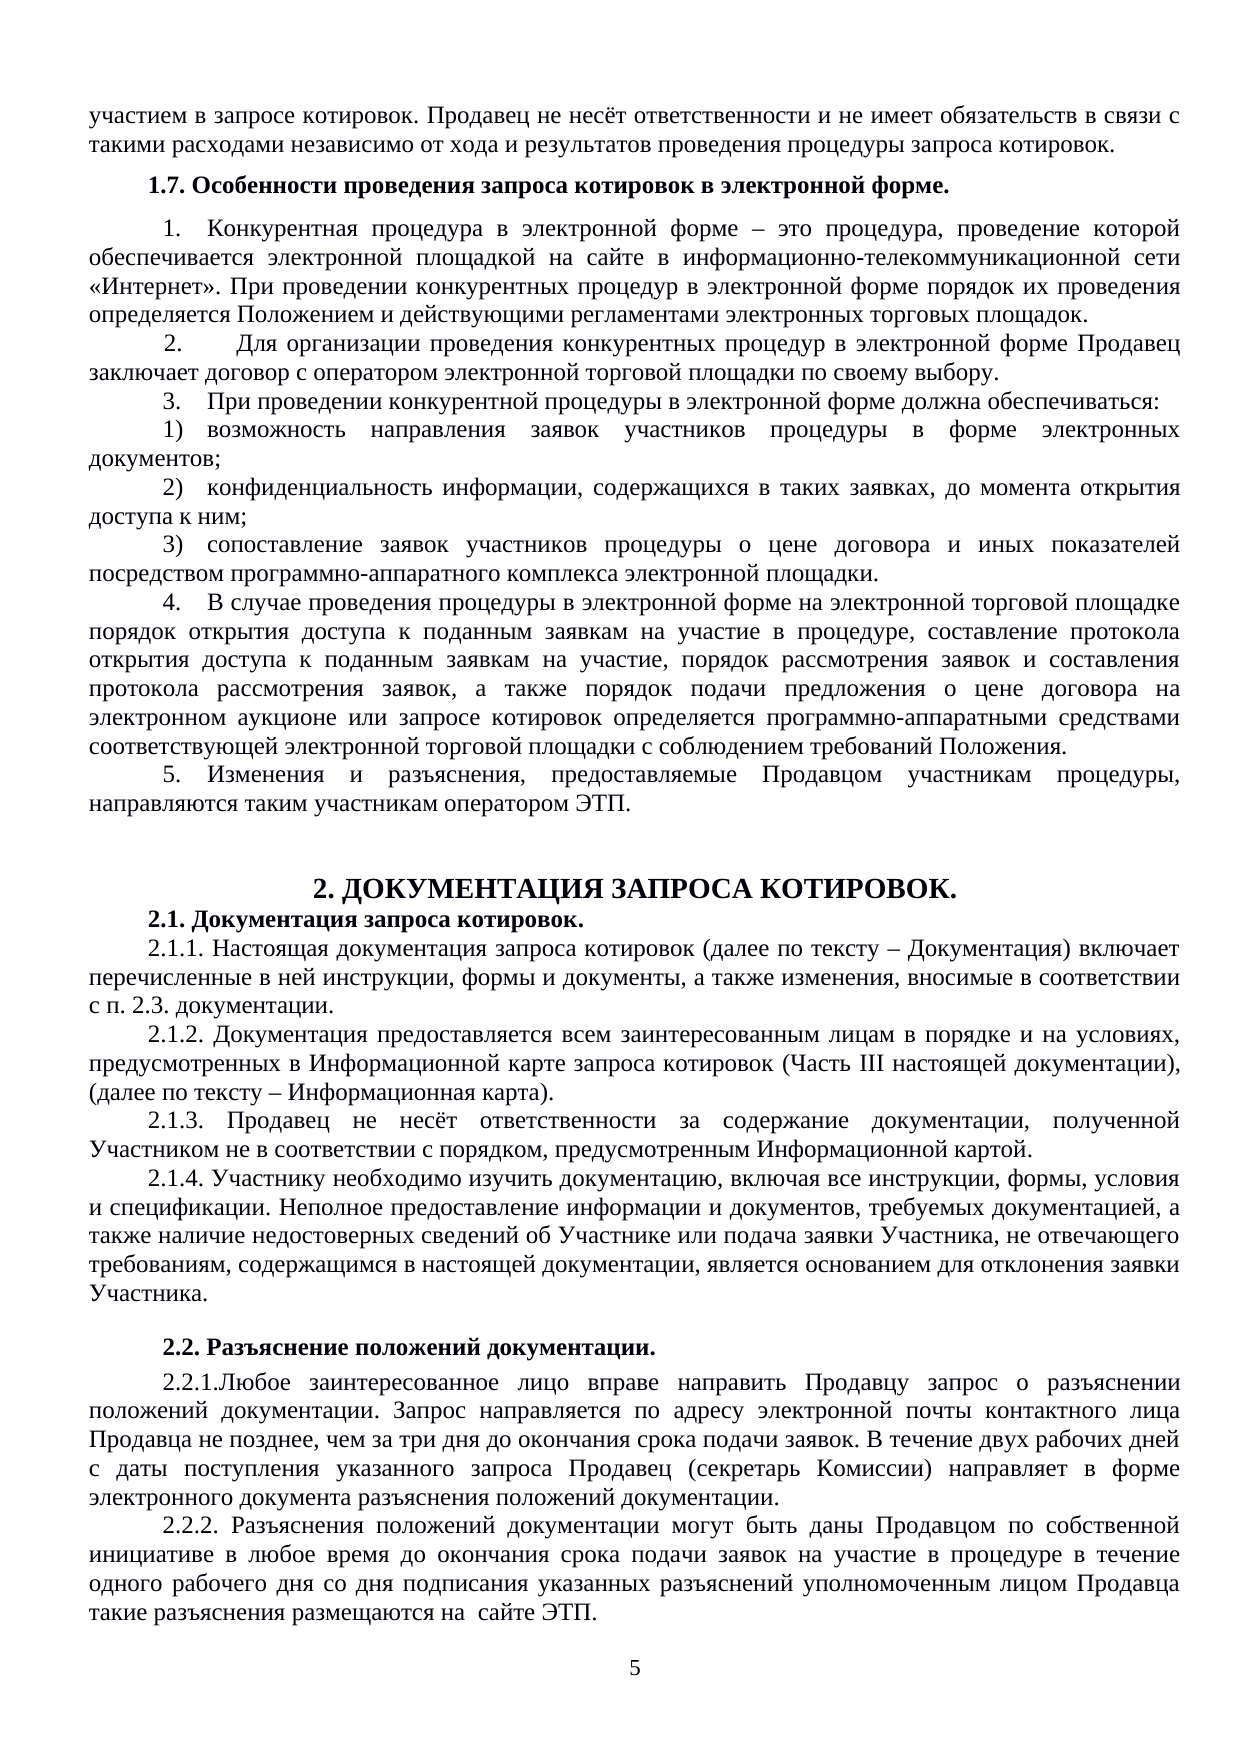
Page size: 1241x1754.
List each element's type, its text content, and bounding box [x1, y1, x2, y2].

list сопоставление заявок участников процедуры о цене договора и иных показателей посредством программно-аппаратного комплекса электронной площадки. [89, 529, 1181, 587]
list Для организации проведения конкурентных процедур в электронной форме Продавец заключает договор с оператором электронной торговой площадки по своему выбору. [89, 328, 1181, 386]
text 2.1. Документация запроса котировок. [89, 904, 1181, 933]
list 1.7. Особенности проведения запроса котировок в электронной форме. [89, 170, 1181, 199]
text 2.1.3. Продавец не несёт ответственности за содержание документации, полученной Участником не в соответствии с порядком, предусмотренным Информационной картой. [89, 1106, 1181, 1163]
list конфиденциальность информации, содержащихся в таких заявках, до момента открытия доступа к ним; [89, 472, 1181, 529]
list возможность направления заявок участников процедуры в форме электронных документов; [89, 414, 1181, 472]
list 2.2.1.Любое заинтересованное лицо вправе направить Продавцу запрос о разъяснении положений документации. Запрос направляется по адресу электронной почты контактного лица Продавца не позднее, чем за три дня до окончания срока подачи заявок. В течение двух рабочих дней с даты поступления указанного запроса Продавец (секретарь Комиссии) направляет в форме электронного документа разъяснения положений документации. [89, 1367, 1181, 1511]
list При проведении конкурентной процедуры в электронной форме должна обеспечиваться: [89, 386, 1181, 414]
list Конкурентная процедура в электронной форме – это процедура, проведение которой обеспечивается электронной площадкой на сайте в информационно-телекоммуникационной сети «Интернет». При проведении конкурентных процедур в электронной форме порядок их проведения определяется Положением и действующими регламентами электронных торговых площадок. [89, 213, 1181, 328]
subtitle 2. ДОКУМЕНТАЦИЯ ЗАПРОСА КОТИРОВОК. [89, 871, 1181, 904]
subtitle 2.2. Разъяснение положений документации. [89, 1332, 1181, 1361]
list 2.2.2. Разъяснения положений документации могут быть даны Продавцом по собственной инициативе в любое время до окончания срока подачи заявок на участие в процедуре в течение одного рабочего дня со дня подписания указанных разъяснений уполномоченным лицом Продавца такие разъяснения размещаются на сайте ЭТП. [89, 1511, 1181, 1626]
text 2.1.2. Документация предоставляется всем заинтересованным лицам в порядке и на условиях, предусмотренных в Информационной карте запроса котировок (Часть III настоящей документации), (далее по тексту – Информационная карта). [89, 1019, 1181, 1106]
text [89, 100, 1181, 158]
text 2.1.4. Участнику необходимо изучить документацию, включая все инструкции, формы, условия и спецификации. Неполное предоставление информации и документов, требуемых документацией, а также наличие недостоверных сведений об Участнике или подача заявки Участника, не отвечающего требованиям, содержащимся в настоящей документации, является основанием для отклонения заявки Участника. [89, 1163, 1181, 1307]
text 2.1.1. Настоящая документация запроса котировок (далее по тексту – Документация) включает перечисленные в ней инструкции, формы и документы, а также изменения, вносимые в соответствии с п. 2.3. документации. [89, 933, 1181, 1019]
list В случае проведения процедуры в электронной форме на электронной торговой площадке порядок открытия доступа к поданным заявкам на участие в процедуре, составление протокола открытия доступа к поданным заявкам на участие, порядок рассмотрения заявок и составления протокола рассмотрения заявок, а также порядок подачи предложения о цене договора на электронном аукционе или запросе котировок определяется программно-аппаратными средствами соответствующей электронной торговой площадки с соблюдением требований Положения. [89, 587, 1181, 759]
list Изменения и разъяснения, предоставляемые Продавцом участникам процедуры, направляются таким участникам оператором ЭТП. [89, 759, 1181, 817]
